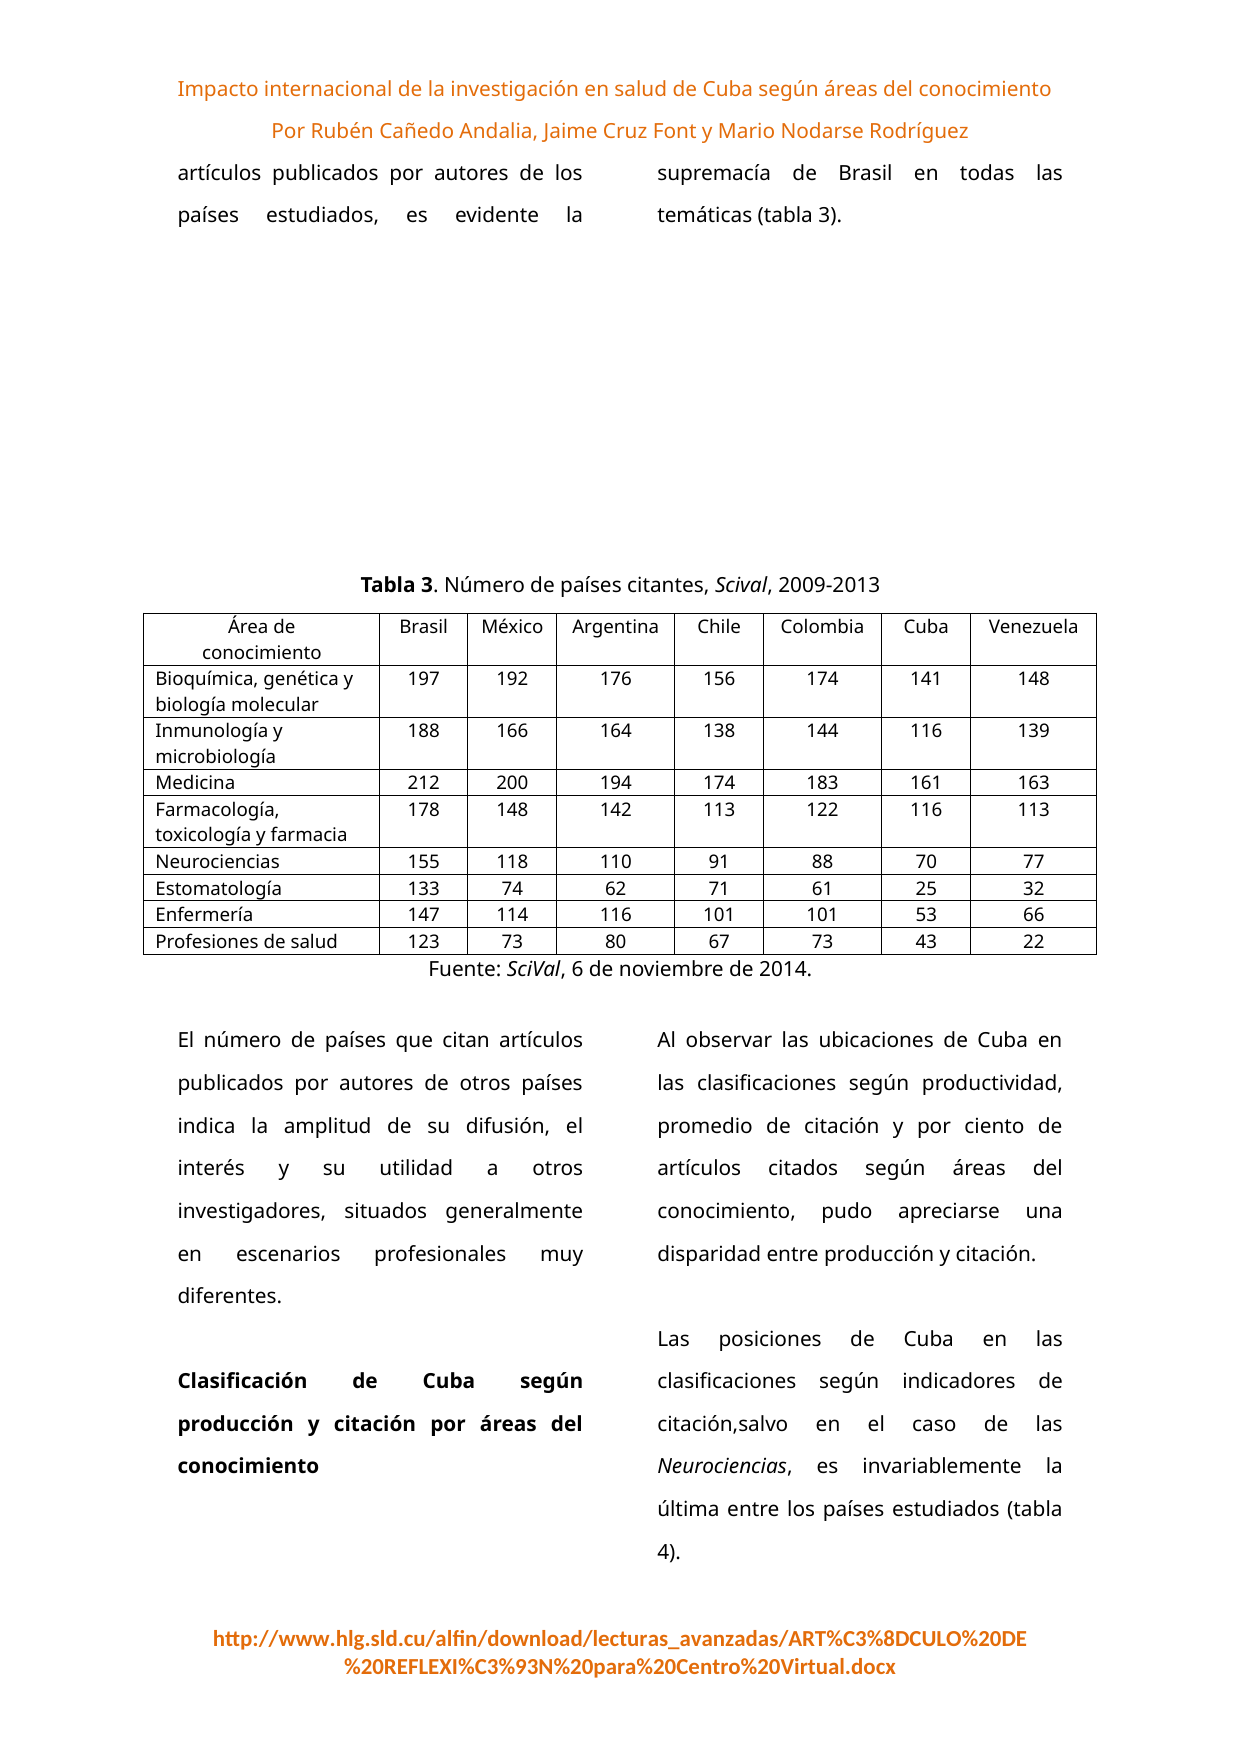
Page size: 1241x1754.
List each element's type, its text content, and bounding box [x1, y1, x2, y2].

table_cell 139 [971, 718, 1096, 769]
table_cell Estomatología [144, 875, 379, 900]
table_cell 73 [468, 928, 556, 953]
table_cell 74 [468, 875, 556, 900]
table_cell 200 [468, 770, 556, 795]
text Clasificación de Cuba según producción y citación por áreas del conocimiento [177, 1366, 583, 1480]
table_cell 80 [557, 928, 674, 953]
table_cell 142 [557, 796, 674, 847]
table_header México [468, 614, 556, 664]
table_cell 113 [675, 796, 763, 847]
table_cell 178 [380, 796, 467, 847]
table_cell 114 [468, 901, 556, 927]
table_cell Enfermería [144, 901, 379, 927]
table_cell 73 [764, 928, 881, 953]
table_cell 66 [971, 901, 1096, 927]
table_cell 138 [675, 718, 763, 769]
table_cell 141 [882, 666, 970, 717]
table_cell 118 [468, 848, 556, 874]
table_cell 101 [675, 901, 763, 927]
table_cell 25 [882, 875, 970, 900]
table_cell 183 [764, 770, 881, 795]
table_cell 188 [380, 718, 467, 769]
table_cell 161 [882, 770, 970, 795]
table_cell 91 [675, 848, 763, 874]
table_header Argentina [557, 614, 674, 664]
table_header Área de conocimiento [144, 614, 379, 664]
table_cell 67 [675, 928, 763, 953]
table_cell 32 [971, 875, 1096, 900]
table_cell 176 [557, 666, 674, 717]
table_cell 148 [468, 796, 556, 847]
table_cell 192 [468, 666, 556, 717]
table_cell 163 [971, 770, 1096, 795]
table_cell 77 [971, 848, 1096, 874]
table_cell 122 [764, 796, 881, 847]
table_cell 156 [675, 666, 763, 717]
text Tabla 3. Número de países citantes, Scival, 2009-2013 [177, 570, 1063, 598]
table_cell 101 [764, 901, 881, 927]
table_cell 70 [882, 848, 970, 874]
table_cell 88 [764, 848, 881, 874]
table_cell Profesiones de salud [144, 928, 379, 953]
text El número de países que citan artículos publicados por autores de otros países indica la amplitud de su difusión, el interés y su utilidad a otros investigadores, situados generalmente en escenarios profesionales muy diferentes. [177, 1026, 583, 1310]
text Al observar las ubicaciones de Cuba en las clasificaciones según productividad, promedio de citación y por ciento de artículos citados según áreas del conocimiento, pudo apreciarse una disparidad entre producción y citación. [657, 1026, 1063, 1267]
table_cell 53 [882, 901, 970, 927]
text Fuente: SciVal, 6 de noviembre de 2014. [177, 955, 1063, 983]
table_cell Farmacología, toxicología y farmacia [144, 796, 379, 847]
table_cell 123 [380, 928, 467, 953]
table_cell 197 [380, 666, 467, 717]
table_cell 116 [882, 718, 970, 769]
table_cell 116 [882, 796, 970, 847]
table_cell Neurociencias [144, 848, 379, 874]
table_cell 194 [557, 770, 674, 795]
table_cell Bioquímica, genética y biología molecular [144, 666, 379, 717]
table_cell 166 [468, 718, 556, 769]
table_cell 62 [557, 875, 674, 900]
table_cell 71 [675, 875, 763, 900]
table_cell 144 [764, 718, 881, 769]
table_cell 133 [380, 875, 467, 900]
table_cell 61 [764, 875, 881, 900]
table_header Brasil [380, 614, 467, 664]
table_cell Inmunología y microbiología [144, 718, 379, 769]
table_cell 155 [380, 848, 467, 874]
table_cell Medicina [144, 770, 379, 795]
table_cell 164 [557, 718, 674, 769]
text Las posiciones de Cuba en las clasificaciones según indicadores de citación,salvo en el caso de las Neurociencias, es invariablemente la última entre los países estudiados (tabla 4). [657, 1324, 1063, 1565]
table_header Cuba [882, 614, 970, 664]
table_cell 148 [971, 666, 1096, 717]
table_cell 116 [557, 901, 674, 927]
table_cell 110 [557, 848, 674, 874]
table_cell 147 [380, 901, 467, 927]
table_cell 43 [882, 928, 970, 953]
table_header Venezuela [971, 614, 1096, 664]
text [657, 158, 1063, 229]
table_cell 22 [971, 928, 1096, 953]
table_cell 174 [764, 666, 881, 717]
table_cell 113 [971, 796, 1096, 847]
table_cell 174 [675, 770, 763, 795]
table_header Colombia [764, 614, 881, 664]
table_cell 212 [380, 770, 467, 795]
table_header Chile [675, 614, 763, 664]
